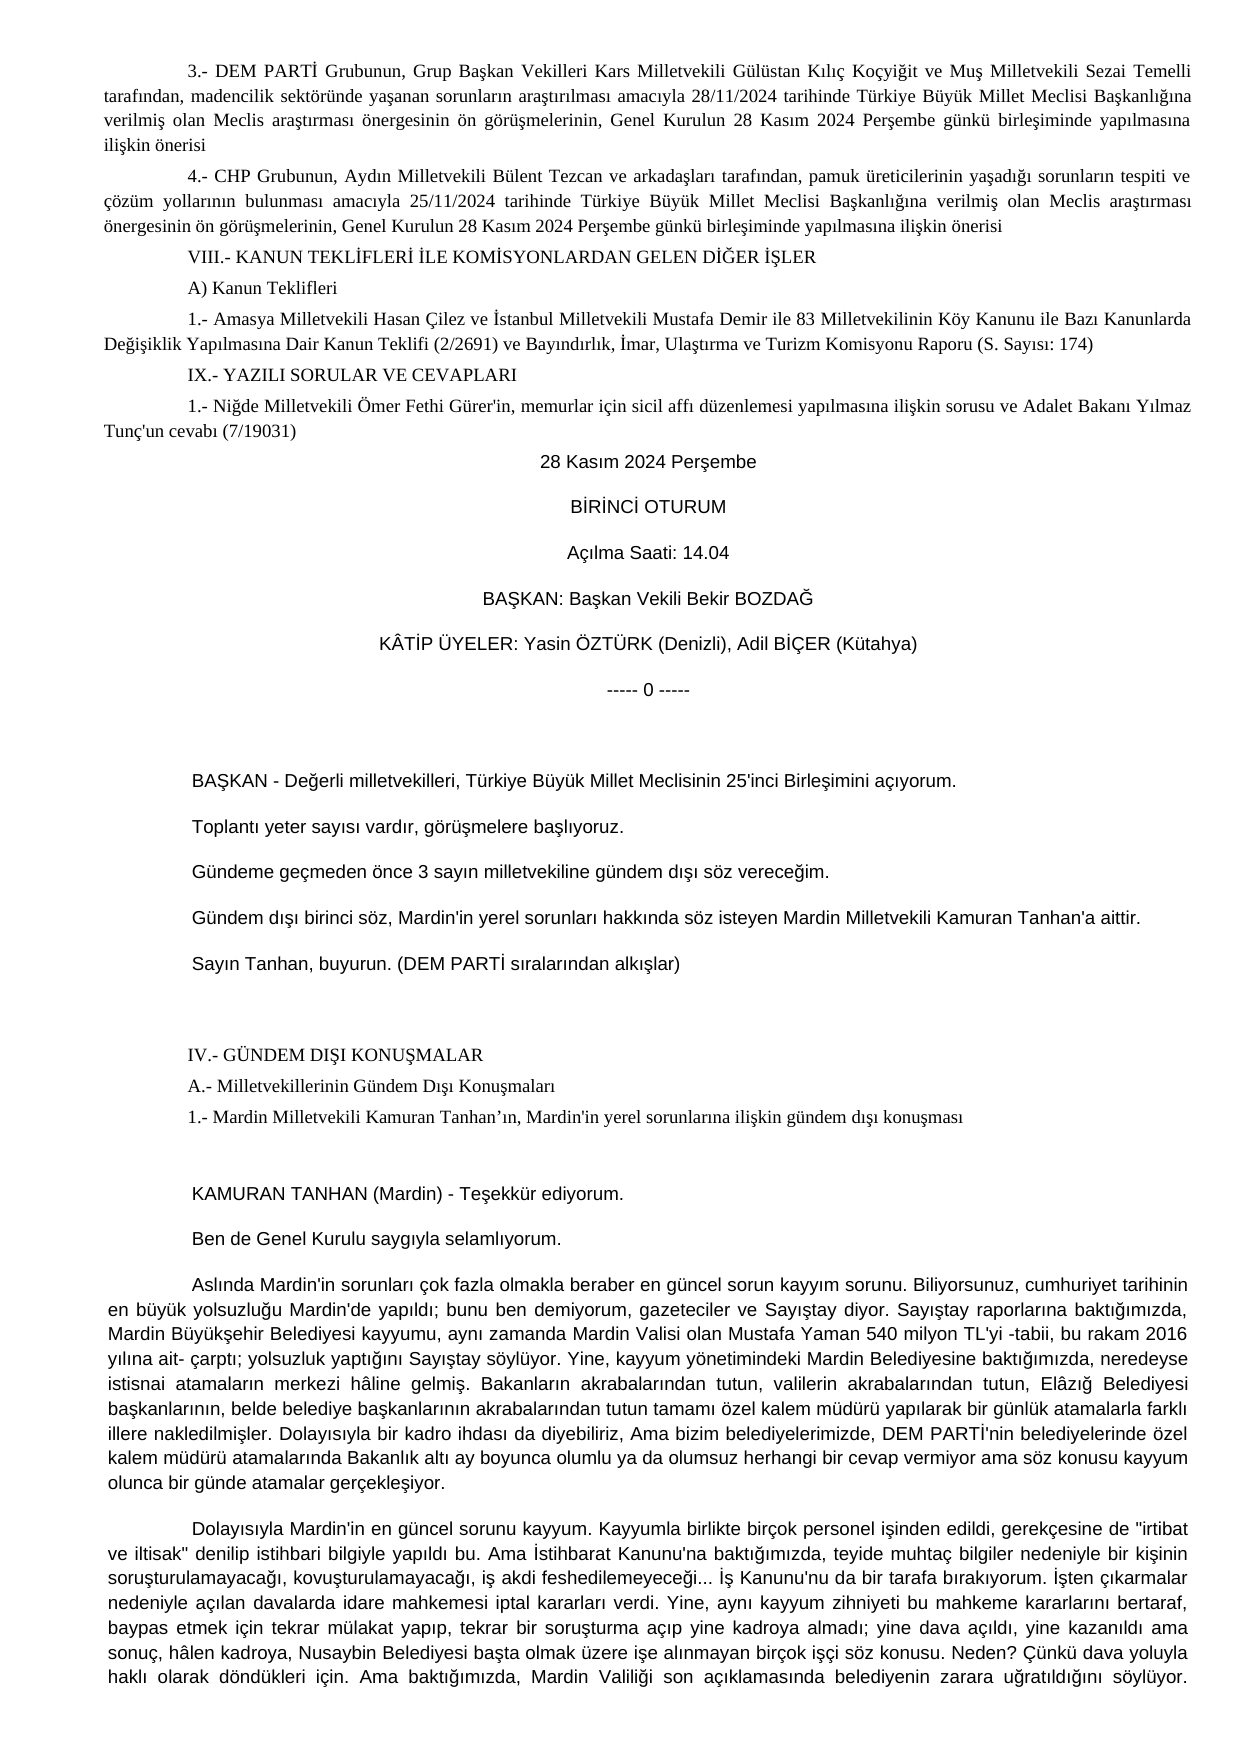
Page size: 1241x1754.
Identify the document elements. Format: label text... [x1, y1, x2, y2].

text ----- 0 ----- [108, 679, 1189, 700]
text Gündeme geçmeden önce 3 sayın milletvekiline gündem dışı söz vereceğim. [108, 861, 1189, 883]
text KAMURAN TANHAN (Mardin) - Teşekkür ediyorum. [108, 1182, 1189, 1204]
text Sayın Tanhan, buyurun. (DEM PARTİ sıralarından alkışlar) [108, 952, 1189, 974]
text BAŞKAN: Başkan Vekili Bekir BOZDAĞ [108, 587, 1189, 609]
text Açılma Saati: 14.04 [108, 542, 1189, 563]
text BİRİNCİ OTURUM [108, 496, 1189, 518]
text 1.- Niğde Milletvekili Ömer Fethi Gürer'in, memurlar için sicil affı düzenlemesi yapılmasına ilişkin sorusu ve Adalet Bakanı Yılmaz Tunç'un cevabı (7/19031) [103, 395, 1193, 441]
text Ben de Genel Kurulu saygıyla selamlıyorum. [108, 1228, 1189, 1249]
text KÂTİP ÜYELER: Yasin ÖZTÜRK (Denizli), Adil BİÇER (Kütahya) [108, 633, 1189, 654]
text Gündem dışı birinci söz, Mardin'in yerel sorunları hakkında söz isteyen Mardin Milletvekili Kamuran Tanhan'a aittir. [108, 907, 1189, 928]
text A.- Milletvekillerinin Gündem Dışı Konuşmaları [103, 1075, 1193, 1096]
text VIII.- KANUN TEKLİFLERİ İLE KOMİSYONLARDAN GELEN DİĞER İŞLER [103, 246, 1193, 267]
text 28 Kasım 2024 Perşembe [108, 451, 1189, 472]
text 1.- Amasya Milletvekili Hasan Çilez ve İstanbul Milletvekili Mustafa Demir ile 83 Milletvekilinin Köy Kanunu ile Bazı Kanunlarda Değişiklik Yapılmasına Dair Kanun Teklifi (2/2691) ve Bayındırlık, İmar, Ulaştırma ve Turizm Komisyonu Raporu (S. Sayısı: 174) [103, 308, 1193, 354]
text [108, 1518, 1189, 1688]
text 1.- Mardin Milletvekili Kamuran Tanhan’ın, Mardin'in yerel sorunlarına ilişkin gündem dışı konuşması [103, 1106, 1193, 1127]
text A) Kanun Teklifleri [103, 277, 1193, 298]
text 3.- DEM PARTİ Grubunun, Grup Başkan Vekilleri Kars Milletvekili Gülüstan Kılıç Koçyiğit ve Muş Milletvekili Sezai Temelli tarafından, madencilik sektöründe yaşanan sorunların araştırılması amacıyla 28/11/2024 tarihinde Türkiye Büyük Millet Meclisi Başkanlığına verilmiş olan Meclis araştırması önergesinin ön görüşmelerinin, Genel Kurulun 28 Kasım 2024 Perşembe günkü birleşiminde yapılmasına ilişkin önerisi [103, 60, 1193, 156]
text Aslında Mardin'in sorunları çok fazla olmakla beraber en güncel sorun kayyım sorunu. Biliyorsunuz, cumhuriyet tarihinin en büyük yolsuzluğu Mardin'de yapıldı; bunu ben demiyorum, gazeteciler ve Sayıştay diyor. Sayıştay raporlarına baktığımızda, Mardin Büyükşehir Belediyesi kayyumu, aynı zamanda Mardin Valisi olan Mustafa Yaman 540 milyon TL'yi -tabii, bu rakam 2016 yılına ait- çarptı; yolsuzluk yaptığını Sayıştay söylüyor. Yine, kayyum yönetimindeki Mardin Belediyesine baktığımızda, neredeyse istisnai atamaların merkezi hâline gelmiş. Bakanların akrabalarından tutun, valilerin akrabalarından tutun, Elâzığ Belediyesi başkanlarının, belde belediye başkanlarının akrabalarından tutun tamamı özel kalem müdürü yapılarak bir günlük atamalarla farklı illere nakledilmişler. Dolayısıyla bir kadro ihdası da diyebiliriz, Ama bizim belediyelerimizde, DEM PARTİ'nin belediyelerinde özel kalem müdürü atamalarında Bakanlık altı ay boyunca olumlu ya da olumsuz herhangi bir cevap vermiyor ama söz konusu kayyum olunca bir günde atamalar gerçekleşiyor. [108, 1274, 1189, 1493]
text IV.- GÜNDEM DIŞI KONUŞMALAR [103, 1044, 1193, 1065]
text IX.- YAZILI SORULAR VE CEVAPLARI [103, 364, 1193, 385]
text BAŞKAN - Değerli milletvekilleri, Türkiye Büyük Millet Meclisinin 25'inci Birleşimini açıyorum. [108, 770, 1189, 791]
text Toplantı yeter sayısı vardır, görüşmelere başlıyoruz. [108, 816, 1189, 837]
text 4.- CHP Grubunun, Aydın Milletvekili Bülent Tezcan ve arkadaşları tarafından, pamuk üreticilerinin yaşadığı sorunların tespiti ve çözüm yollarının bulunması amacıyla 25/11/2024 tarihinde Türkiye Büyük Millet Meclisi Başkanlığına verilmiş olan Meclis araştırması önergesinin ön görüşmelerinin, Genel Kurulun 28 Kasım 2024 Perşembe günkü birleşiminde yapılmasına ilişkin önerisi [103, 165, 1193, 236]
